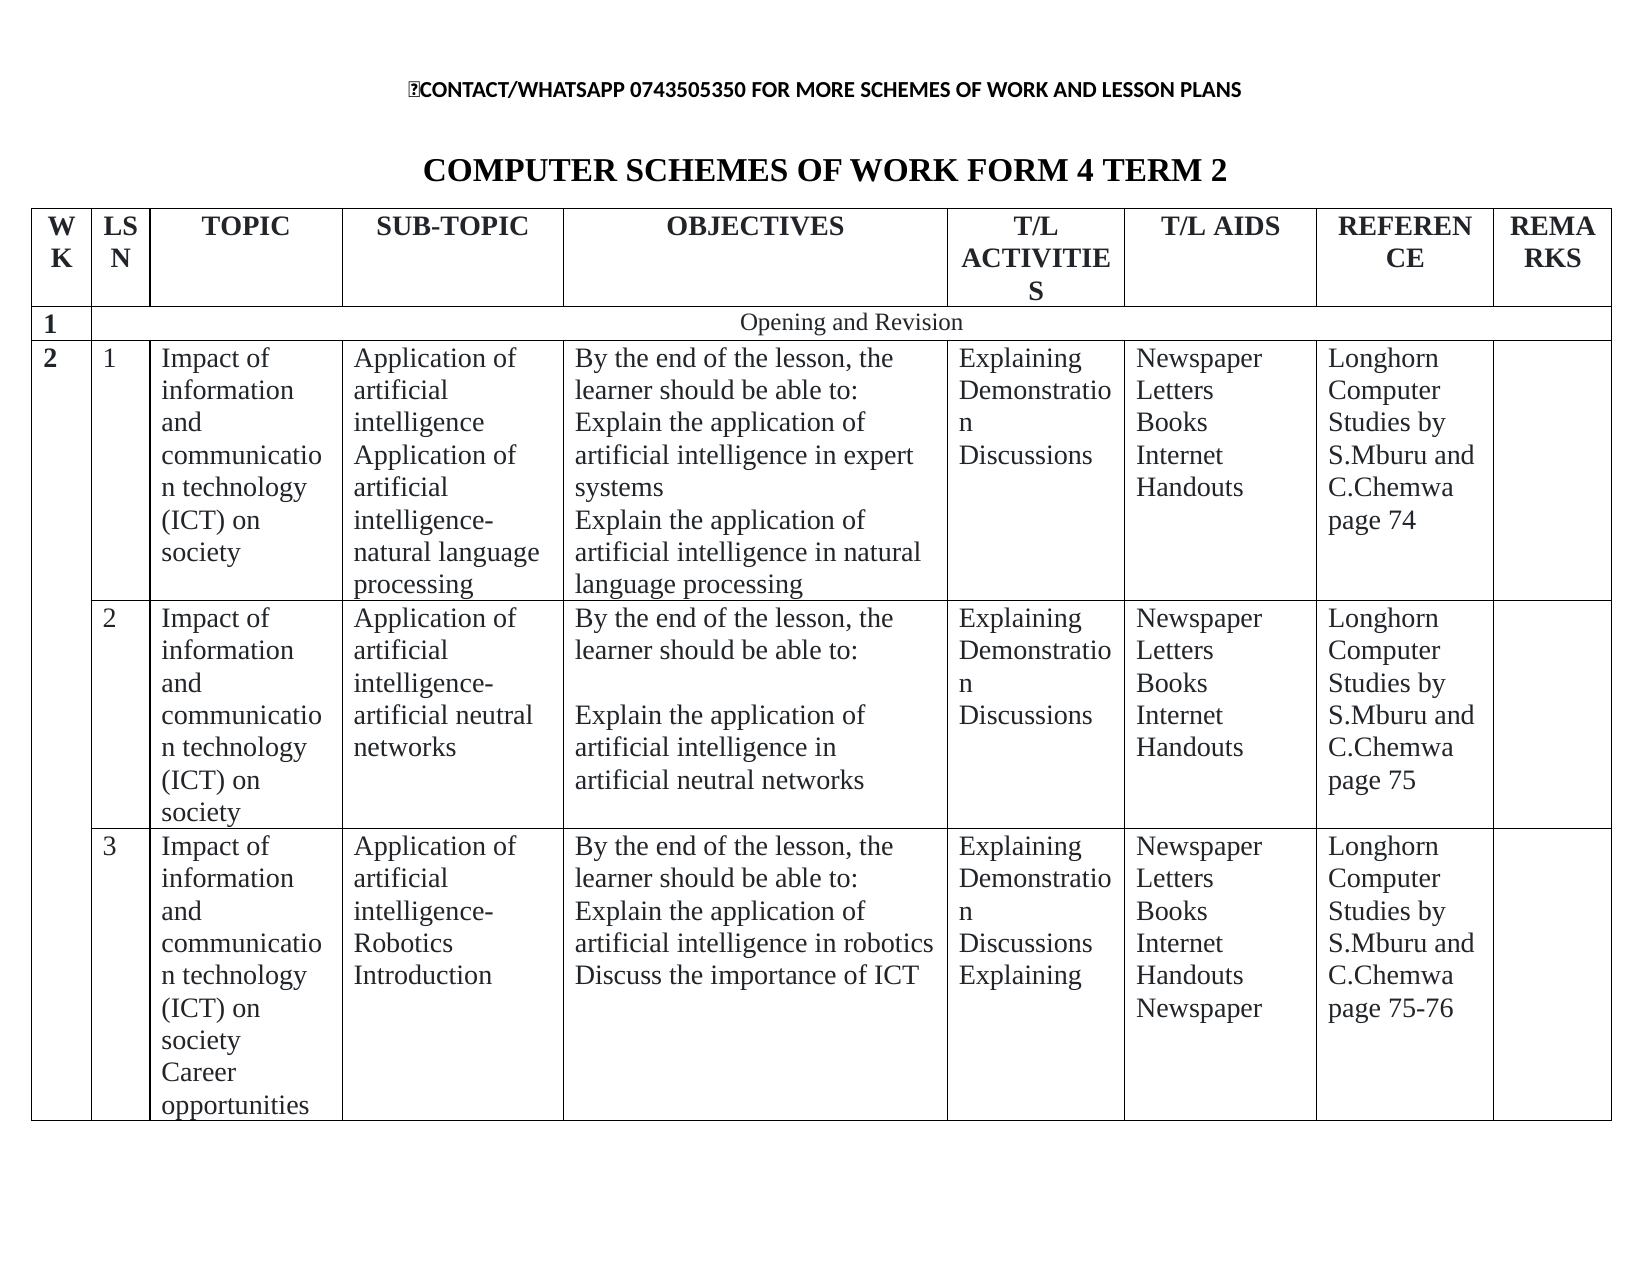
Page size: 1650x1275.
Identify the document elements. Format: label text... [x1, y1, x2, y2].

table_cell 2 [32, 341, 91, 1120]
table_cell Opening and Revision [92, 307, 1611, 340]
table_cell Newspaper Letters Books Internet Handouts [1125, 601, 1316, 828]
table_cell [1494, 601, 1611, 828]
table_cell Application of artificial intelligence-artificial neutral networks [343, 601, 563, 828]
table_cell Explaining Demonstration Discussions [948, 341, 1124, 600]
table_cell 1 [32, 307, 91, 340]
table_cell Explaining Demonstration Discussions [948, 601, 1124, 828]
table_header OBJECTIVES [564, 209, 947, 306]
table_header LSN [92, 209, 149, 306]
table_cell Impact of information and communication technology (ICT) on society [151, 341, 342, 600]
table_cell Longhorn Computer Studies by S.Mburu and C.Chemwa page 74 [1317, 341, 1493, 600]
table_cell 2 [92, 601, 149, 828]
table_cell [1494, 341, 1611, 600]
table_cell 3 [92, 829, 149, 1120]
table_header WK [32, 209, 91, 306]
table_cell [151, 829, 342, 1120]
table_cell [948, 829, 1124, 1120]
table_cell By the end of the lesson, the learner should be able to: Explain the application of artificial intelligence in artificial neutral networks [564, 601, 947, 828]
table_header SUB-TOPIC [343, 209, 563, 306]
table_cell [564, 829, 947, 1120]
table_cell Newspaper Letters Books Internet Handouts [1125, 341, 1316, 600]
table_cell By the end of the lesson, the learner should be able to: Explain the application of artificial intelligence in expert systems Explain the application of artificial intelligence in natural language processing [564, 341, 947, 600]
table_cell Longhorn Computer Studies by S.Mburu and C.Chemwa page 75 [1317, 601, 1493, 828]
table_header T/L AIDS [1125, 209, 1316, 306]
table_header REMARKS [1494, 209, 1611, 306]
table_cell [343, 829, 563, 1120]
table_header TOPIC [151, 209, 342, 306]
table_header T/L ACTIVITIES [948, 209, 1124, 306]
table_cell [1494, 829, 1611, 1120]
table_cell Application of artificial intelligence Application of artificial intelligence-natural language processing [343, 341, 563, 600]
table_header REFERENCE [1317, 209, 1493, 306]
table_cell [1125, 829, 1316, 1120]
text COMPUTER SCHEMES OF WORK FORM 4 TERM 2 [150, 150, 1500, 188]
table_cell Impact of information and communication technology (ICT) on society [151, 601, 342, 828]
table_cell 1 [92, 341, 149, 600]
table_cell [1317, 829, 1493, 1120]
